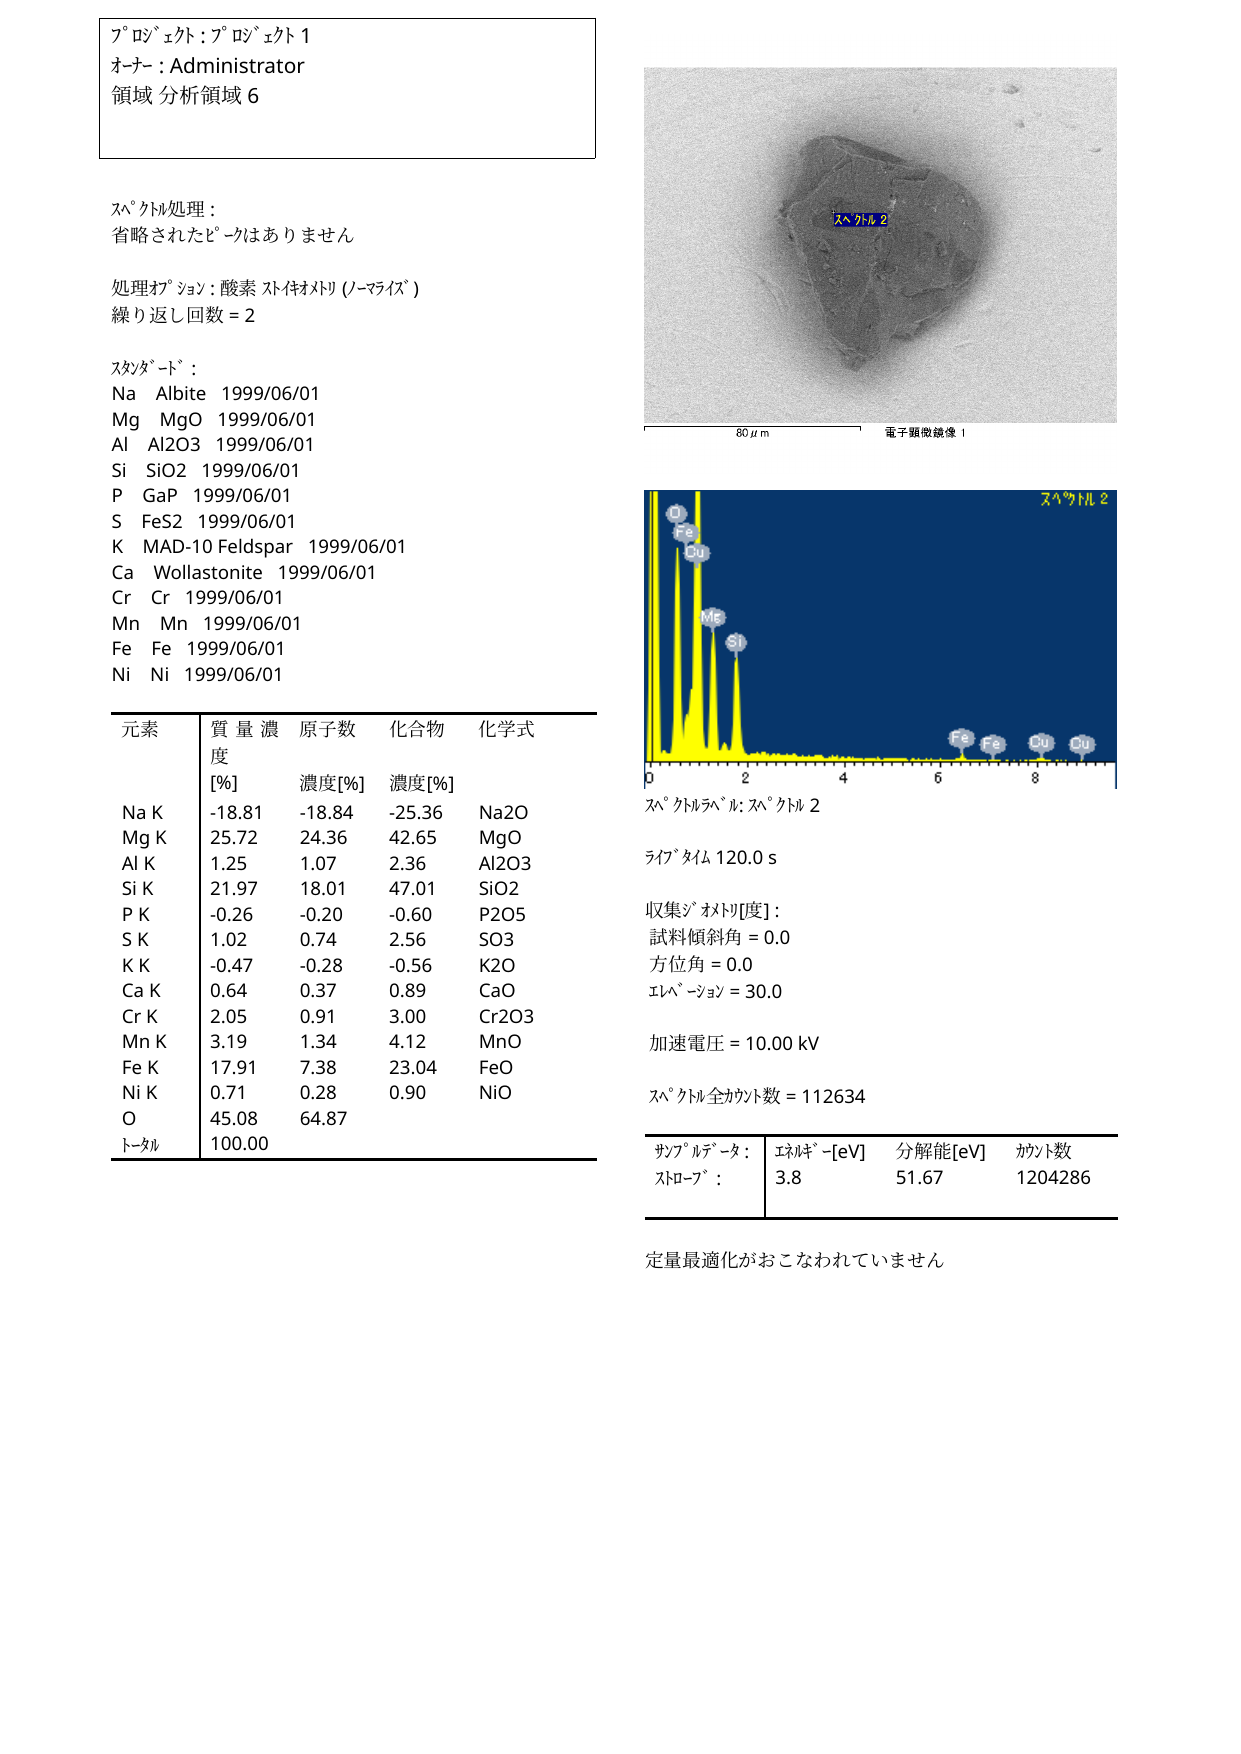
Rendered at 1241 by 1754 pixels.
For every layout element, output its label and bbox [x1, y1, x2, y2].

picture [644, 34, 1117, 474]
picture [644, 490, 1117, 789]
